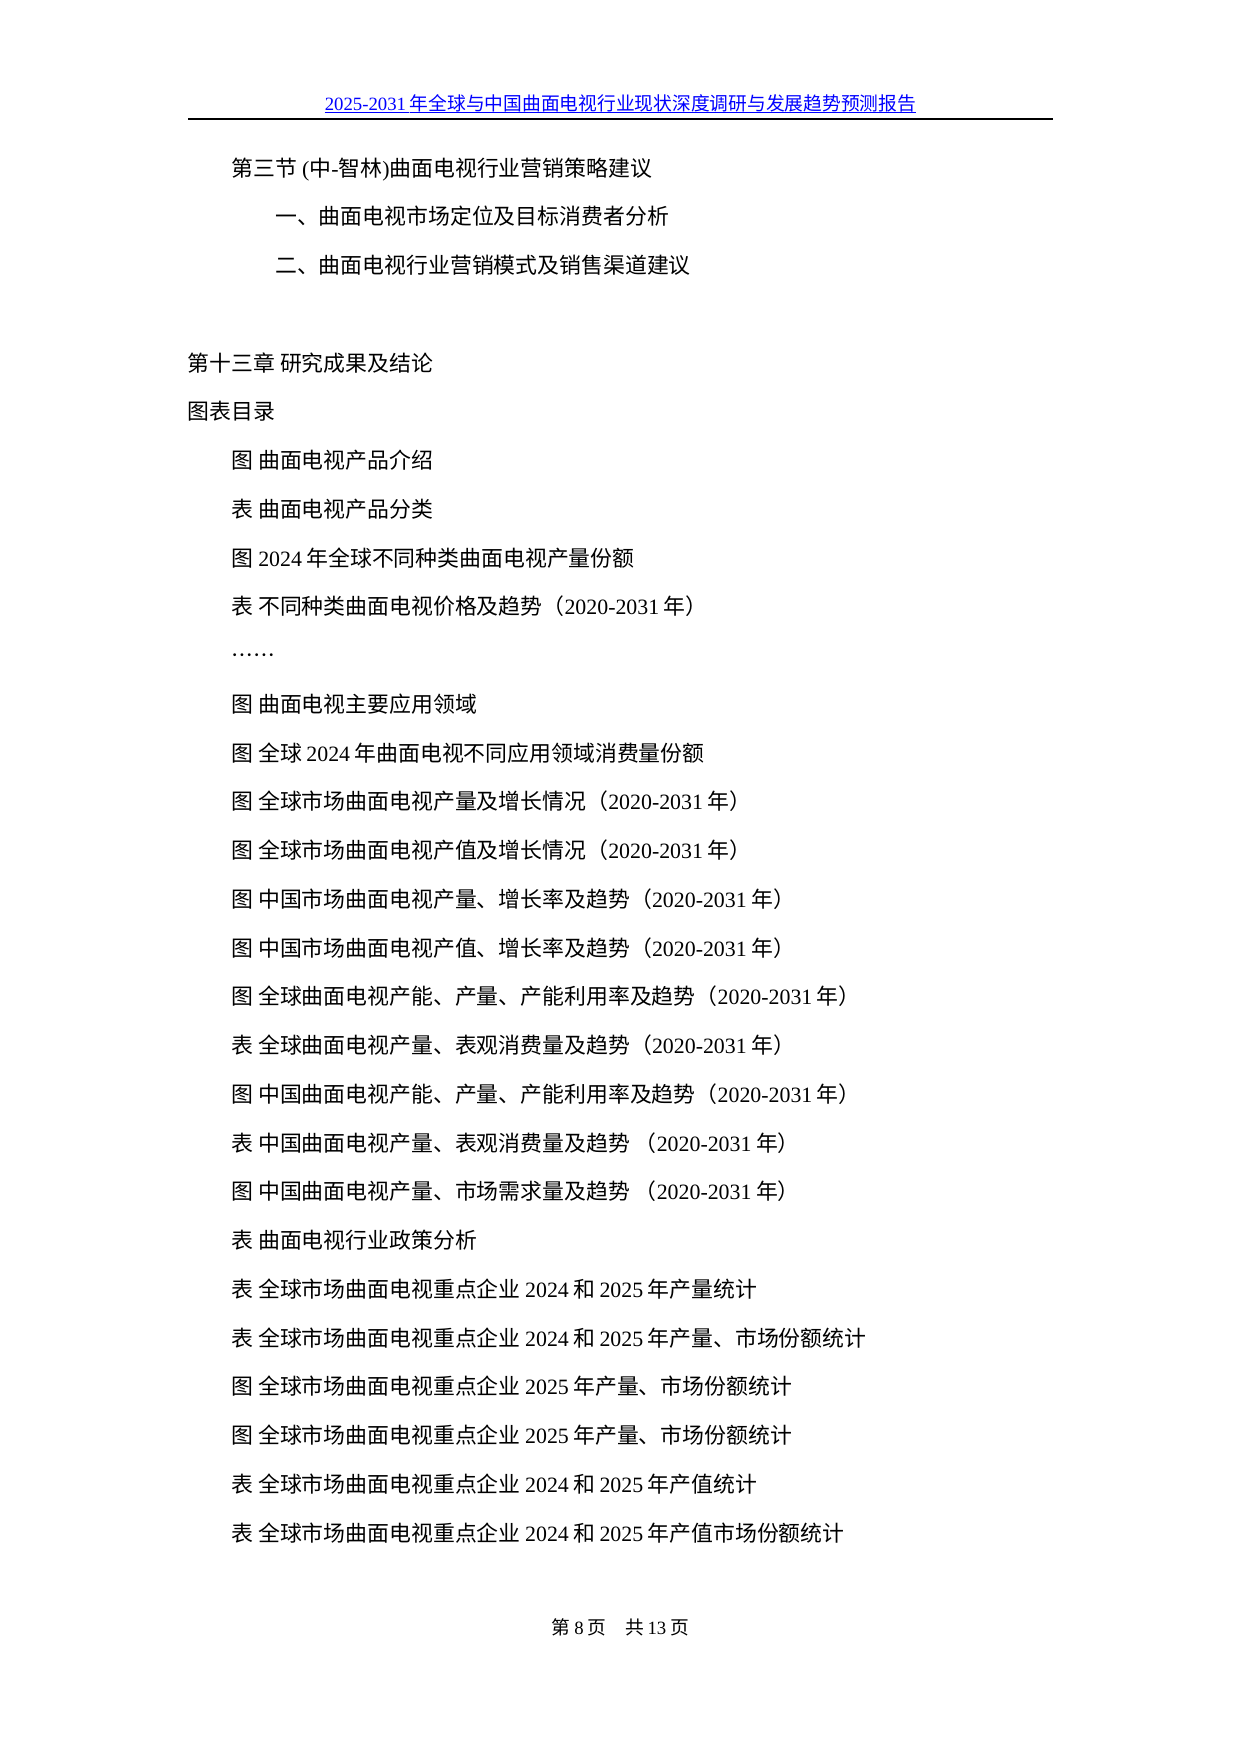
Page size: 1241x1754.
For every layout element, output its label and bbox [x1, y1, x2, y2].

text [187, 150, 1053, 1548]
